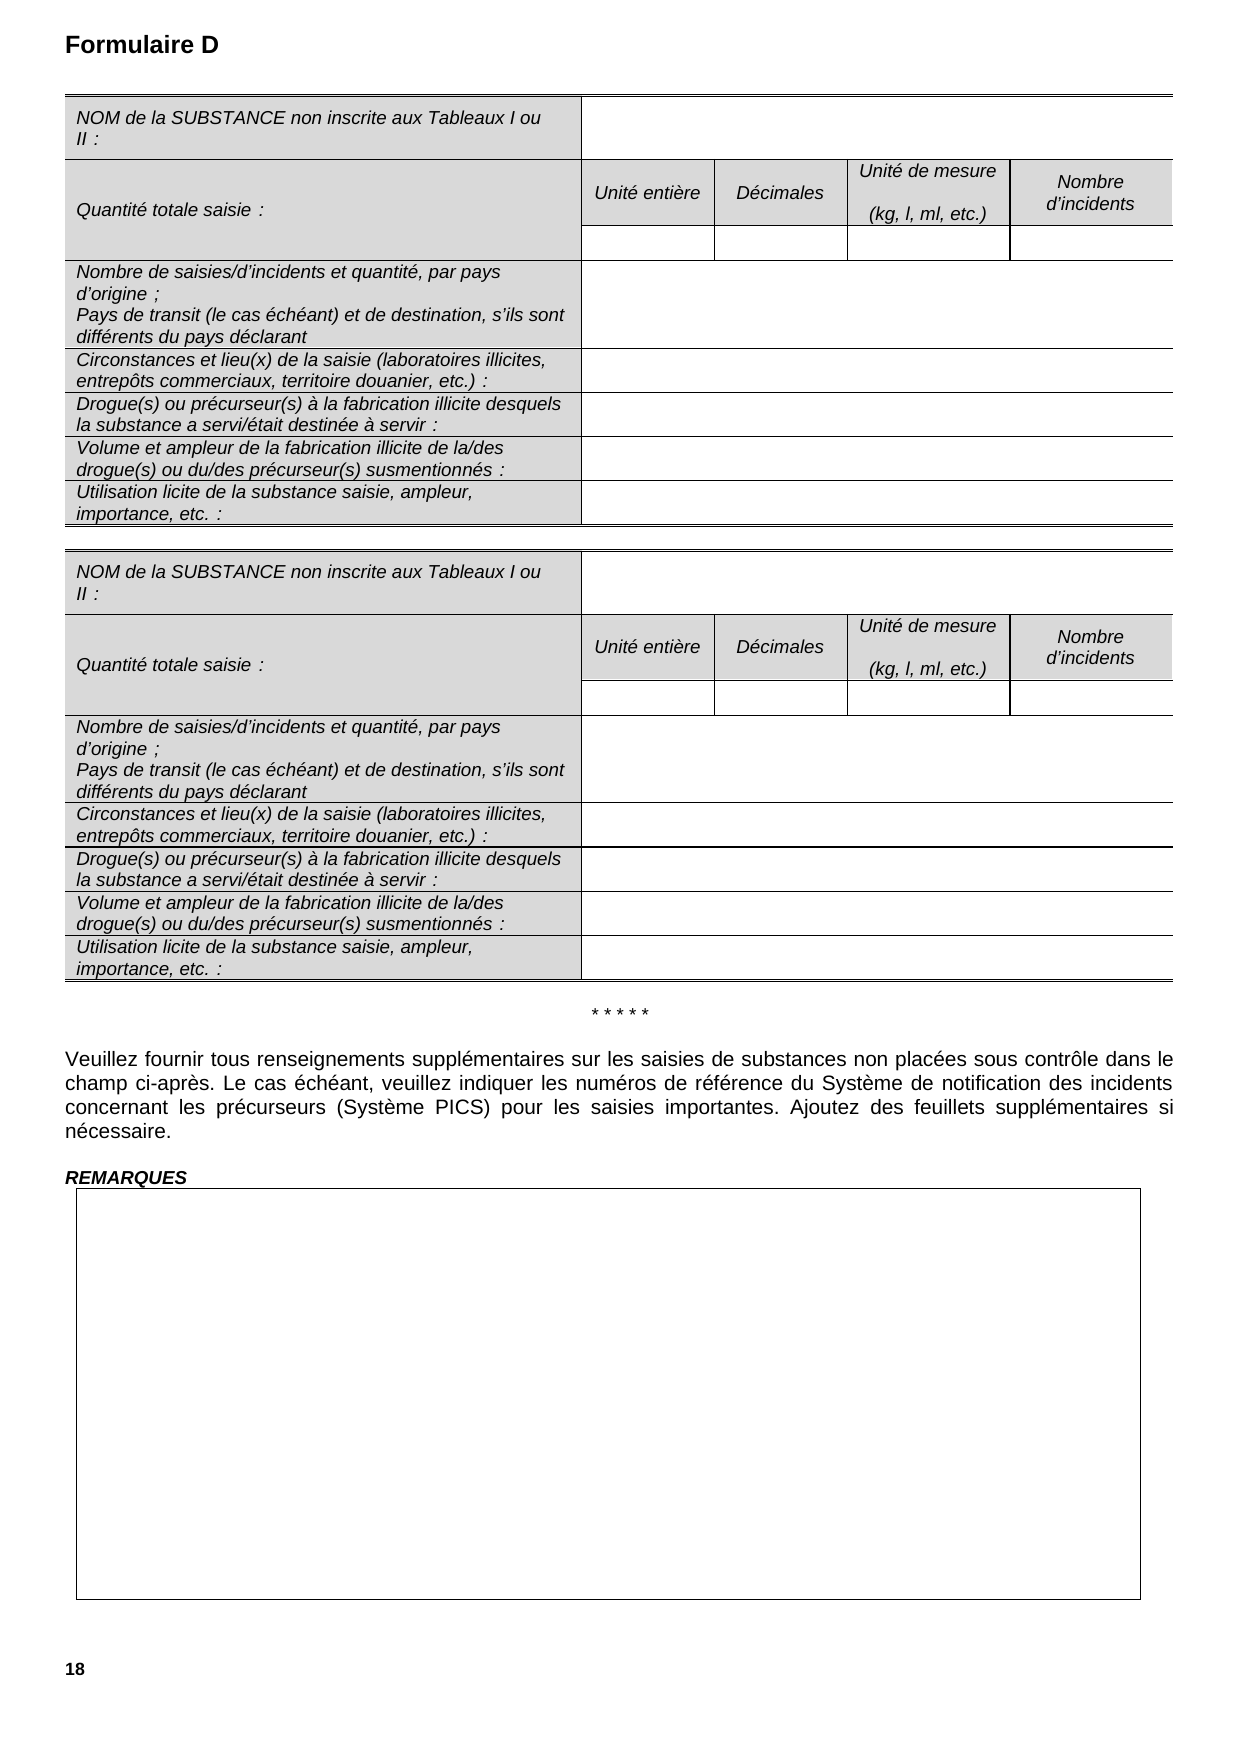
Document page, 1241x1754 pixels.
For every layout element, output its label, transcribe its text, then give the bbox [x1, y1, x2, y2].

table_cell Nombre d’incidents [1011, 615, 1172, 679]
table_cell [582, 349, 1172, 392]
table_cell Quantité totale saisie : [65, 160, 581, 260]
table_cell [1011, 226, 1172, 260]
table_cell [1011, 681, 1172, 715]
table_header NOM de la SUBSTANCE non inscrite aux Tableaux I ou II : [65, 97, 581, 159]
table_header [582, 97, 1172, 159]
table_cell Utilisation licite de la substance saisie, ampleur, importance, etc. : [65, 936, 581, 979]
table_cell Circonstances et lieu(x) de la saisie (laboratoires illicites, entrepôts commerciaux, territoire douanier, etc.) : [65, 803, 581, 846]
table_cell Volume et ampleur de la fabrication illicite de la/des drogue(s) ou du/des précurseur(s) susmentionnés : [65, 437, 581, 480]
table_cell [582, 226, 714, 260]
table_cell Unité entière [582, 160, 714, 225]
table_cell [715, 681, 847, 715]
table_cell [848, 681, 1009, 715]
table_cell [582, 936, 1172, 979]
table_cell [582, 803, 1172, 846]
table_cell Quantité totale saisie : [65, 615, 581, 715]
table_cell Unité entière [582, 615, 714, 679]
table_cell Circonstances et lieu(x) de la saisie (laboratoires illicites, entrepôts commerciaux, territoire douanier, etc.) : [65, 349, 581, 392]
table_cell [715, 226, 847, 260]
table_cell [582, 481, 1172, 524]
table_cell [582, 848, 1172, 891]
table_cell Unité de mesure (kg, l, ml, etc.) [848, 615, 1009, 679]
table_header NOM de la SUBSTANCE non inscrite aux Tableaux I ou II : [65, 552, 581, 614]
table_cell [582, 261, 1172, 347]
table_cell [582, 892, 1172, 935]
table_cell [582, 393, 1172, 436]
text * * * * * [65, 1003, 1175, 1025]
table_cell [582, 716, 1172, 802]
table_cell Drogue(s) ou précurseur(s) à la fabrication illicite desquels la substance a servi/était destinée à servir : [65, 848, 581, 891]
table_cell Volume et ampleur de la fabrication illicite de la/des drogue(s) ou du/des précurseur(s) susmentionnés : [65, 892, 581, 935]
table_cell Drogue(s) ou précurseur(s) à la fabrication illicite desquels la substance a servi/était destinée à servir : [65, 393, 581, 436]
table_cell Décimales [715, 160, 847, 225]
text REMARQUES [65, 1166, 1175, 1188]
table_cell [848, 226, 1009, 260]
text Veuillez fournir tous renseignements supplémentaires sur les saisies de substances non placées sous contrôle dans le champ ci-après. Le cas échéant, veuillez indiquer les numéros de référence du Système de notification des incidents concernant les précurseurs (Système PICS) pour les saisies importantes. Ajoutez des feuillets supplémentaires si nécessaire. [65, 1047, 1175, 1142]
table_cell Nombre d’incidents [1011, 160, 1172, 225]
table_cell Décimales [715, 615, 847, 679]
table_header [582, 552, 1172, 614]
table_cell [582, 437, 1172, 480]
table_cell Utilisation licite de la substance saisie, ampleur, importance, etc. : [65, 481, 581, 524]
table_cell [582, 681, 714, 715]
table_header [77, 1189, 1140, 1599]
table_cell Unité de mesure (kg, l, ml, etc.) [848, 160, 1009, 225]
